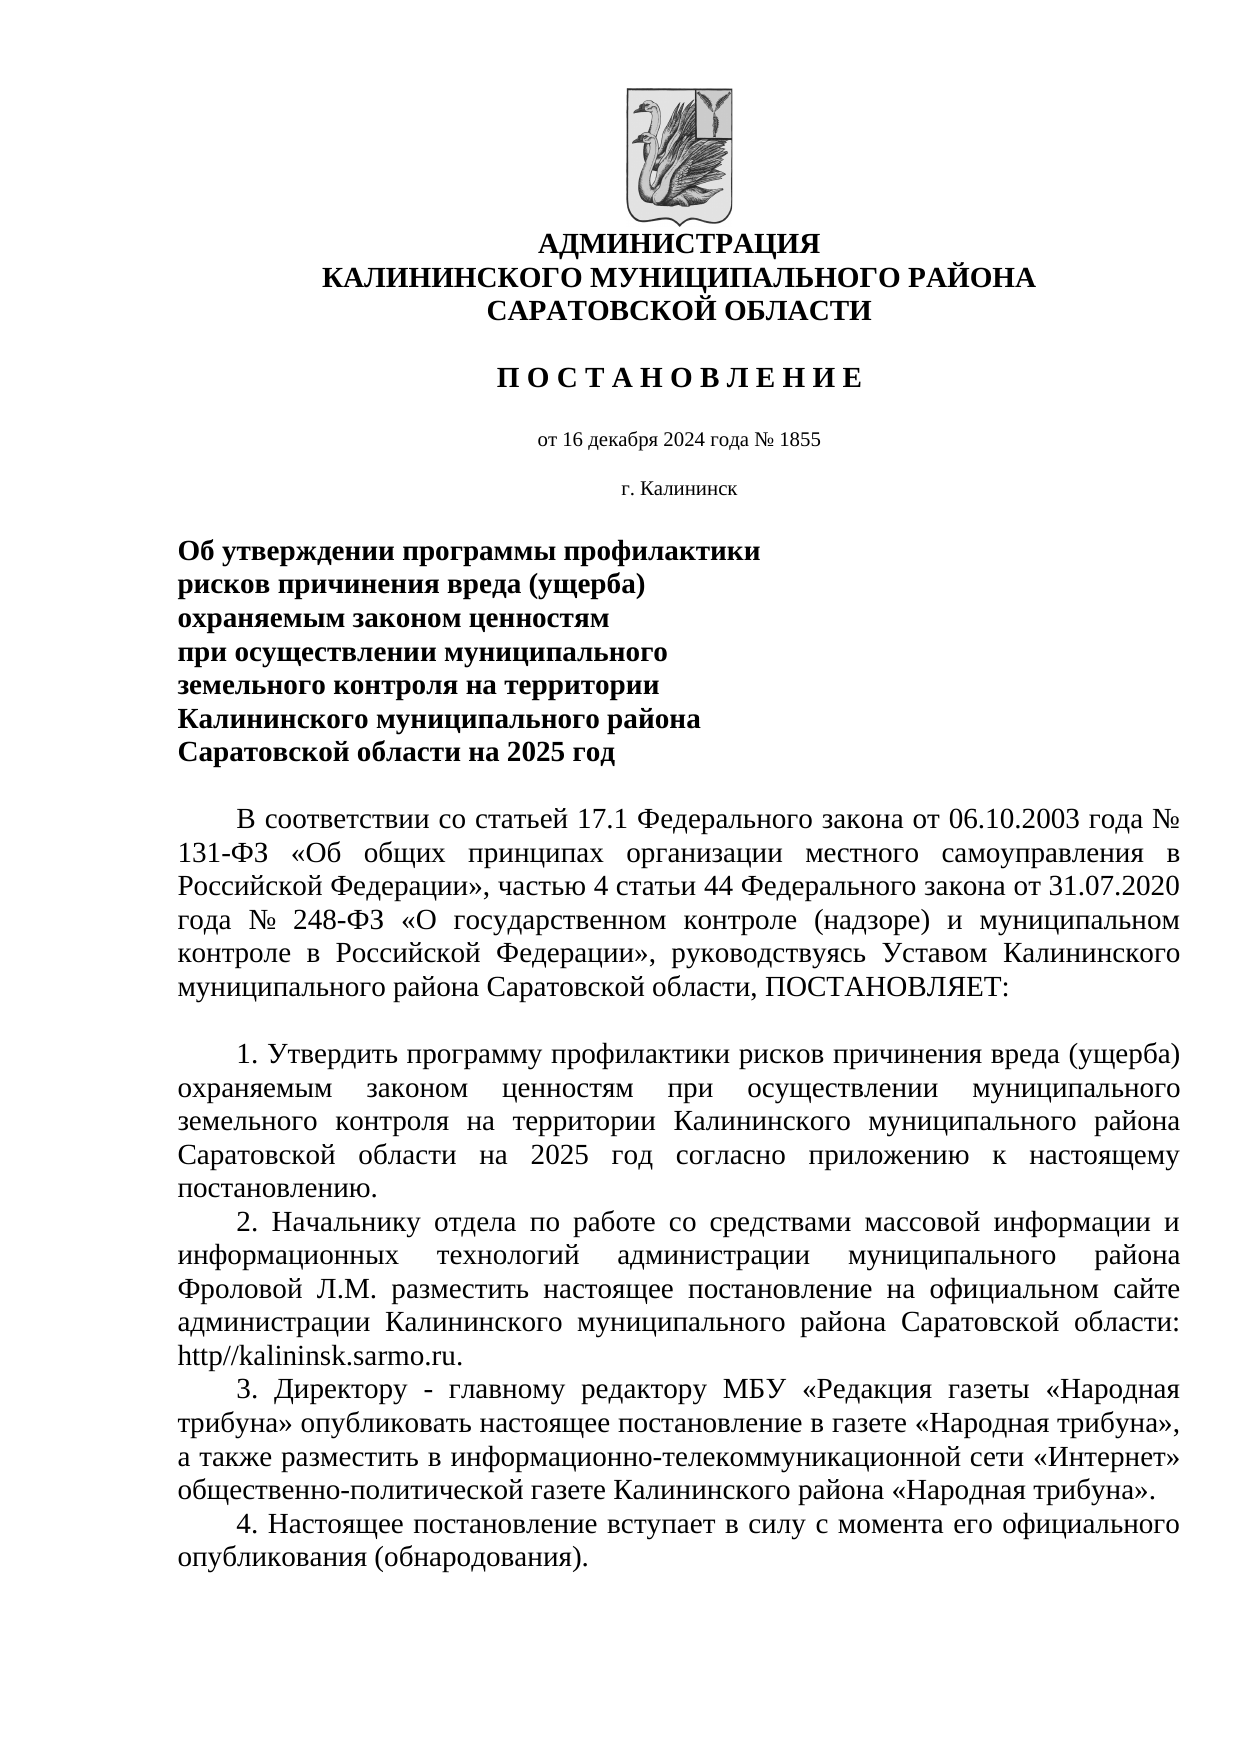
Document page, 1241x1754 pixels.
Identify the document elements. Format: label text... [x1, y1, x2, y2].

text 2. Начальнику отдела по работе со средствами массовой информации и информационных технологий администрации муниципального района Фроловой Л.М. разместить настоящее постановление на официальном сайте администрации Калининского муниципального района Саратовской области: http//kalininsk.sarmo.ru. [177, 1204, 1181, 1372]
text АДМИНИСТРАЦИЯ [177, 226, 1181, 260]
text г. Калининск [177, 476, 1181, 499]
text КАЛИНИНСКОГО МУНИЦИПАЛЬНОГО РАЙОНА [177, 260, 1181, 293]
text Калининского муниципального района [177, 701, 1181, 734]
text земельного контроля на территории [177, 667, 1181, 701]
text рисков причинения вреда (ущерба) [177, 567, 1181, 600]
text Об утверждении программы профилактики [177, 533, 1181, 567]
text от 16 декабря 2024 года № 1855 [177, 427, 1181, 451]
text 3. Директору - главному редактору МБУ «Редакция газеты «Народная трибуна» опубликовать настоящее постановление в газете «Народная трибуна», а также разместить в информационно-телекоммуникационной сети «Интернет» общественно-политической газете Калининского района «Народная трибуна». [177, 1372, 1181, 1506]
picture [626, 88, 733, 227]
text охраняемым законом ценностям [177, 600, 1181, 634]
text Саратовской области на 2025 год [177, 734, 1181, 768]
text П О С Т А Н О В Л Е Н И Е [177, 360, 1181, 394]
text 4. Настоящее постановление вступает в силу с момента его официального опубликования (обнародования). [177, 1506, 1181, 1573]
text В соответствии со статьей 17.1 Федерального закона от 06.10.2003 года № 131-ФЗ «Об общих принципах организации местного самоуправления в Российской Федерации», частью 4 статьи 44 Федерального закона от 31.07.2020 года № 248-ФЗ «О государственном контроле (надзоре) и муниципальном контроле в Российской Федерации», руководствуясь Уставом Калининского муниципального района Саратовской области, ПОСТАНОВЛЯЕТ: [177, 801, 1181, 1003]
text 1. Утвердить программу профилактики рисков причинения вреда (ущерба) охраняемым законом ценностям при осуществлении муниципального земельного контроля на территории Калининского муниципального района Саратовской области на 2025 год согласно приложению к настоящему постановлению. [177, 1036, 1181, 1204]
text при осуществлении муниципального [177, 634, 1181, 667]
text САРАТОВСКОЙ ОБЛАСТИ [177, 293, 1181, 327]
